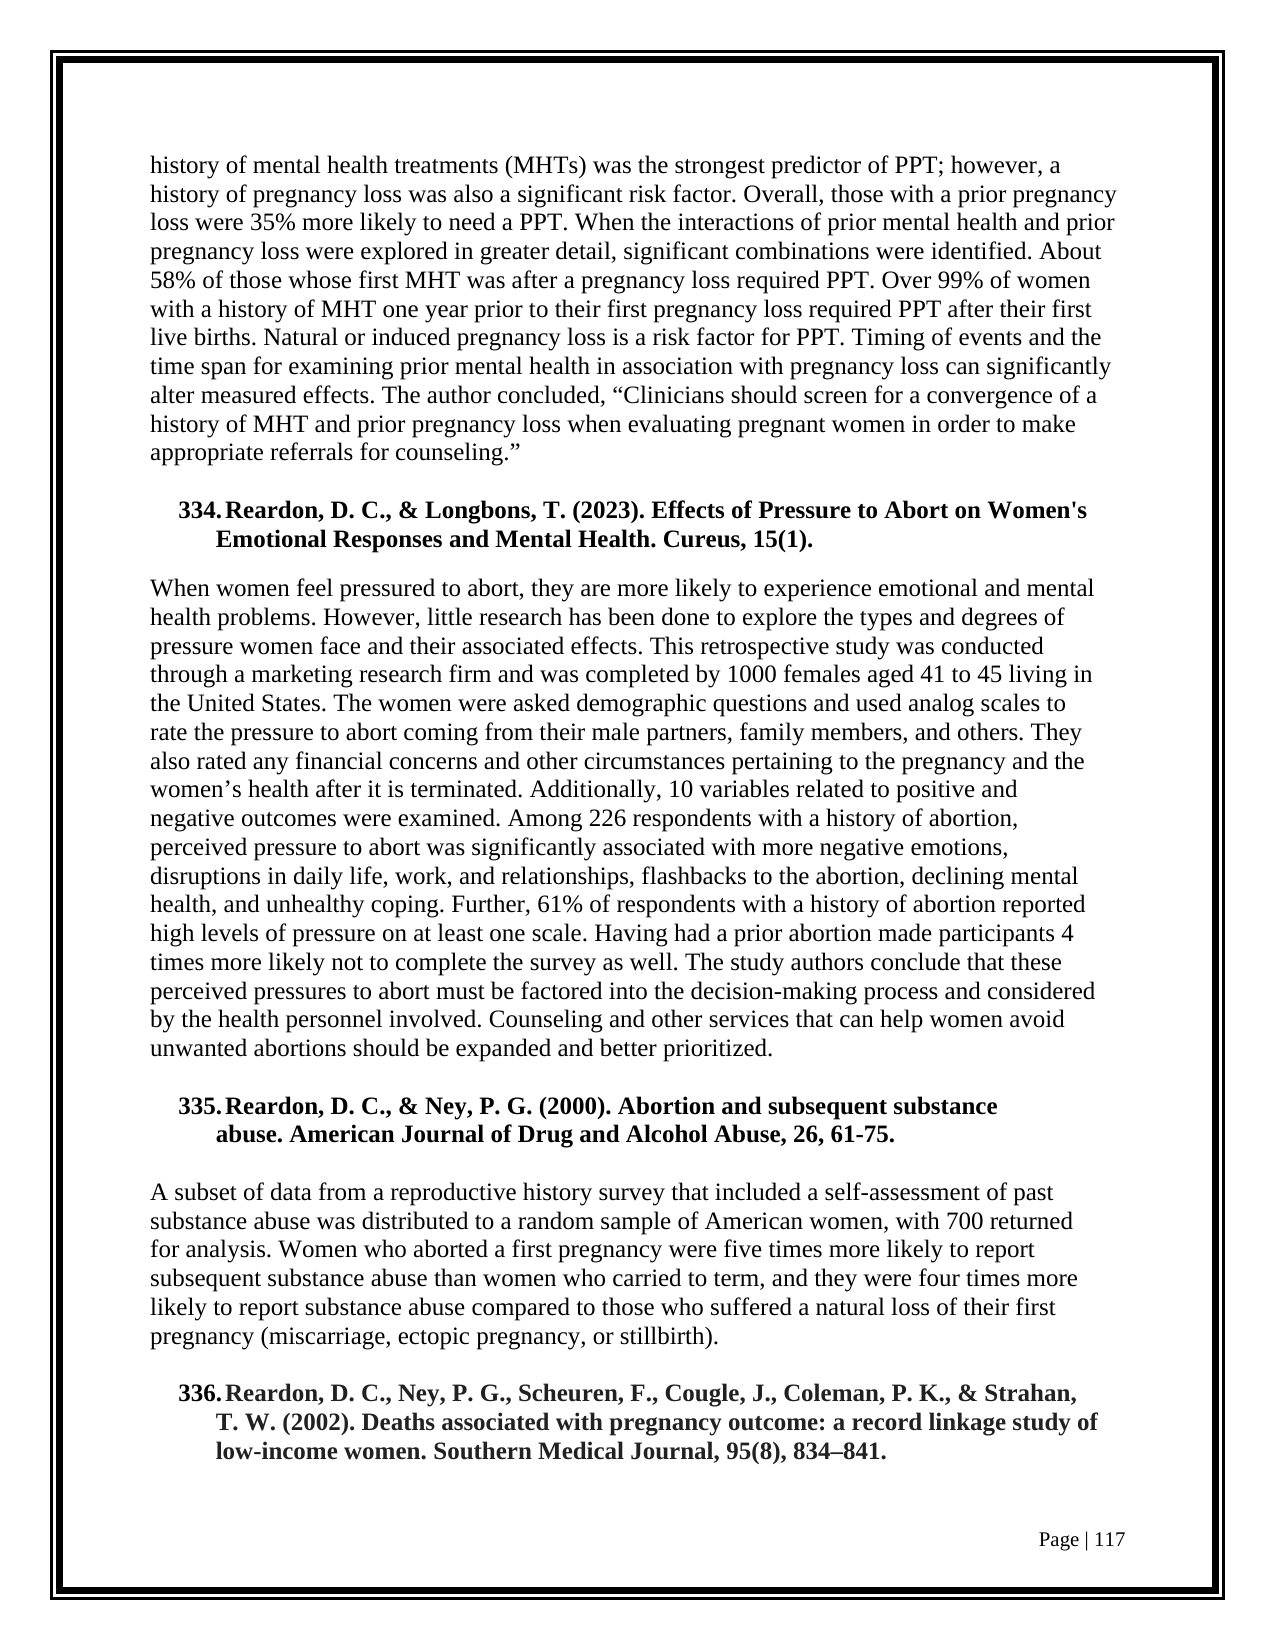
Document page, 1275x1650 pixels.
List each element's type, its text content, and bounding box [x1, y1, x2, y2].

text When women feel pressured to abort, they are more likely to experience emotional and mental health problems. However, little research has been done to explore the types and degrees of pressure women face and their associated effects. This retrospective study was conducted through a marketing research firm and was completed by 1000 females aged 41 to 45 living in the United States. The women were asked demographic questions and used analog scales to rate the pressure to abort coming from their male partners, family members, and others. They also rated any financial concerns and other circumstances pertaining to the pregnancy and the women’s health after it is terminated. Additionally, 10 variables related to positive and negative outcomes were examined. Among 226 respondents with a history of abortion, perceived pressure to abort was significantly associated with more negative emotions, disruptions in daily life, work, and relationships, flashbacks to the abortion, declining mental health, and unhealthy coping. Further, 61% of respondents with a history of abortion reported high levels of pressure on at least one scale. Having had a prior abortion made participants 4 times more likely not to complete the survey as well. The study authors conclude that these perceived pressures to abort must be factored into the decision-making process and considered by the health personnel involved. Counseling and other services that can help women avoid unwanted abortions should be expanded and better prioritized. [150, 573, 1102, 1062]
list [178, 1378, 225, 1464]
text A subset of data from a reproductive history survey that included a self-assessment of past substance abuse was distributed to a random sample of American women, with 700 returned for analysis. Women who aborted a first pregnancy were five times more likely to report subsequent substance abuse than women who carried to term, and they were four times more likely to report substance abuse compared to those who suffered a natural loss of their first pregnancy (miscarriage, ectopic pregnancy, or stillbirth). [150, 1177, 1102, 1349]
list Reardon, D. C., & Ney, P. G. (2000). Abortion and subsequent substance abuse. American Journal of Drug and Alcohol Abuse, 26, 61-75. [178, 1091, 1066, 1148]
list Reardon, D. C., Ney, P. G., Scheuren, F., Cougle, J., Coleman, P. K., & Strahan, T. W. (2002). Deaths associated with pregnancy outcome: a record linkage study of low-income women. Southern Medical Journal, 95(8), 834–841. [887, 1378, 1102, 1464]
list Reardon, D. C., & Longbons, T. (2023). Effects of Pressure to Abort on Women's Emotional Responses and Mental Health. Cureus, 15(1). [178, 495, 1125, 552]
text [150, 150, 1125, 466]
